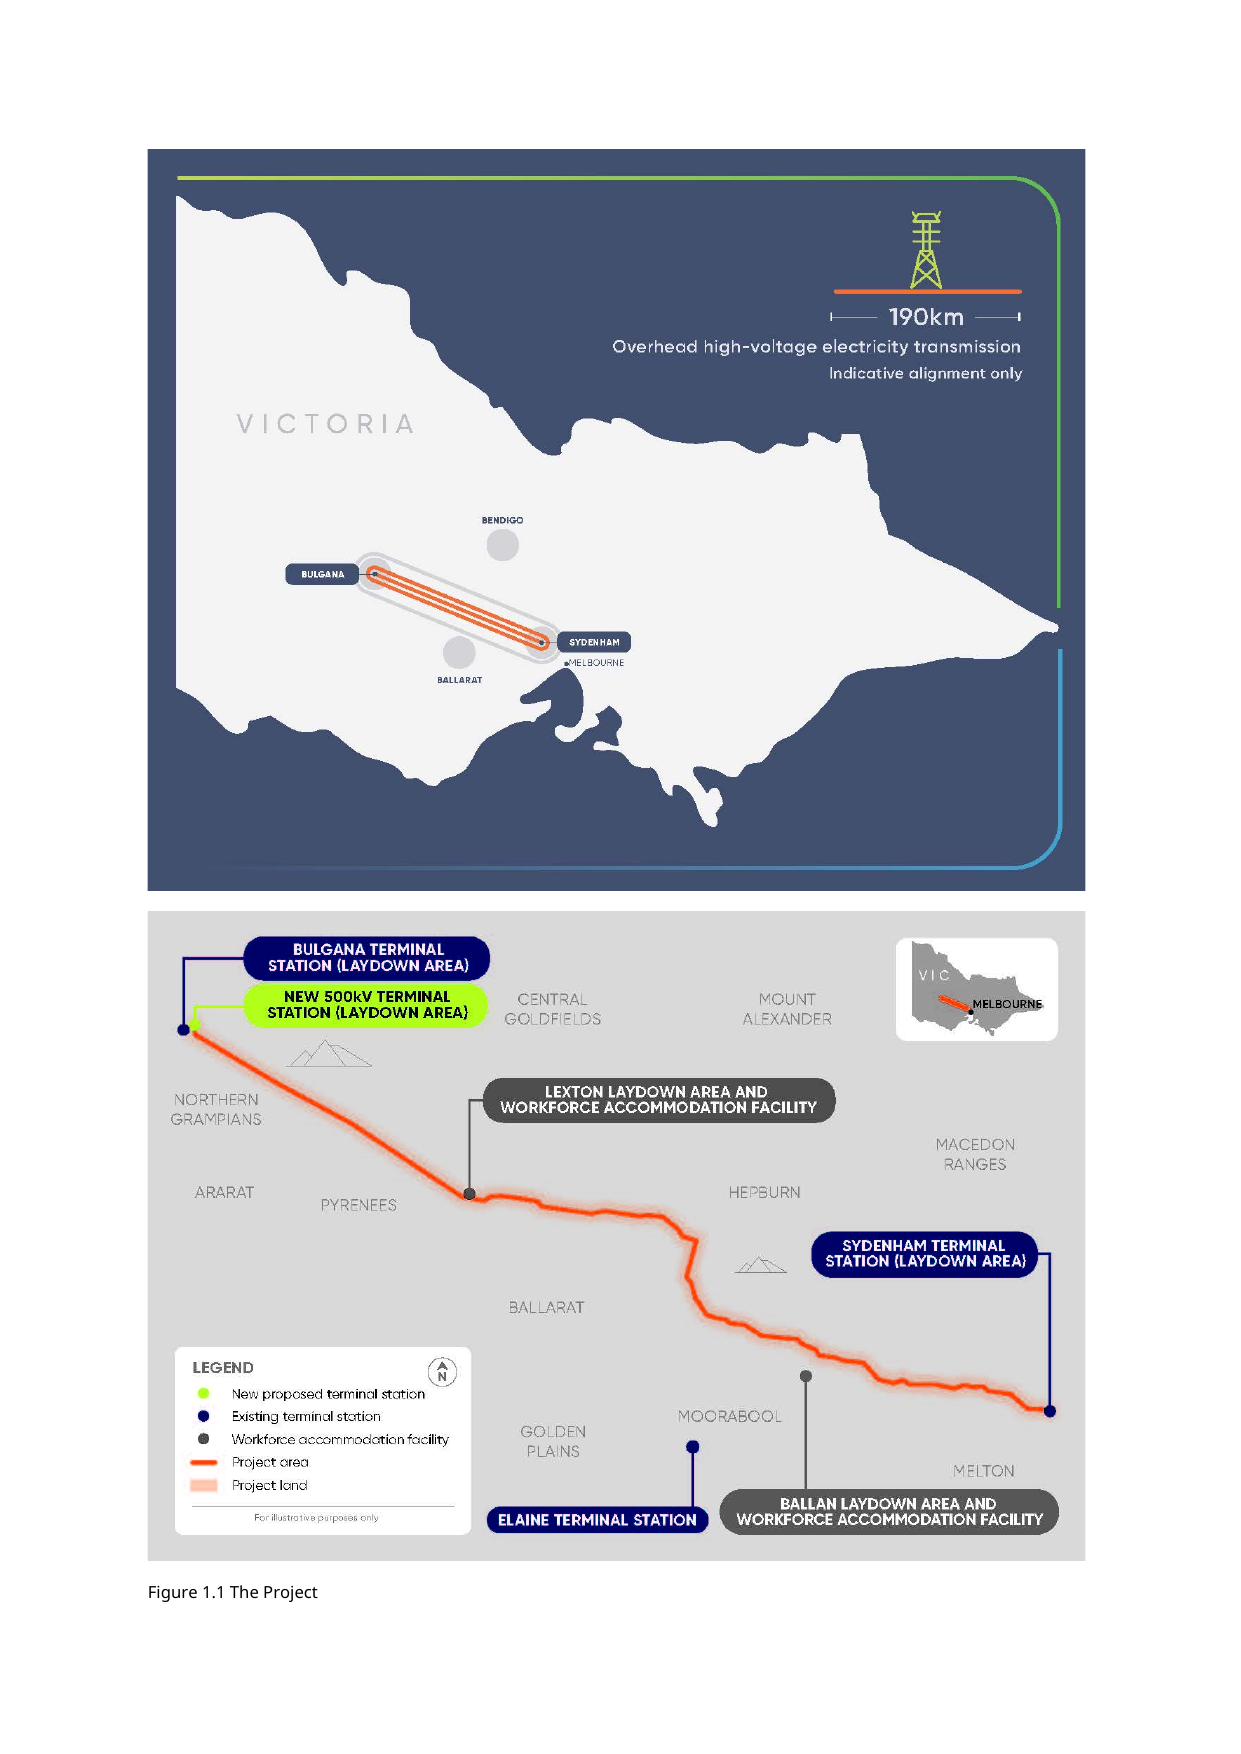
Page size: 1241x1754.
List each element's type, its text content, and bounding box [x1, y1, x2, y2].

picture [147, 149, 1086, 891]
picture [147, 911, 1086, 1561]
